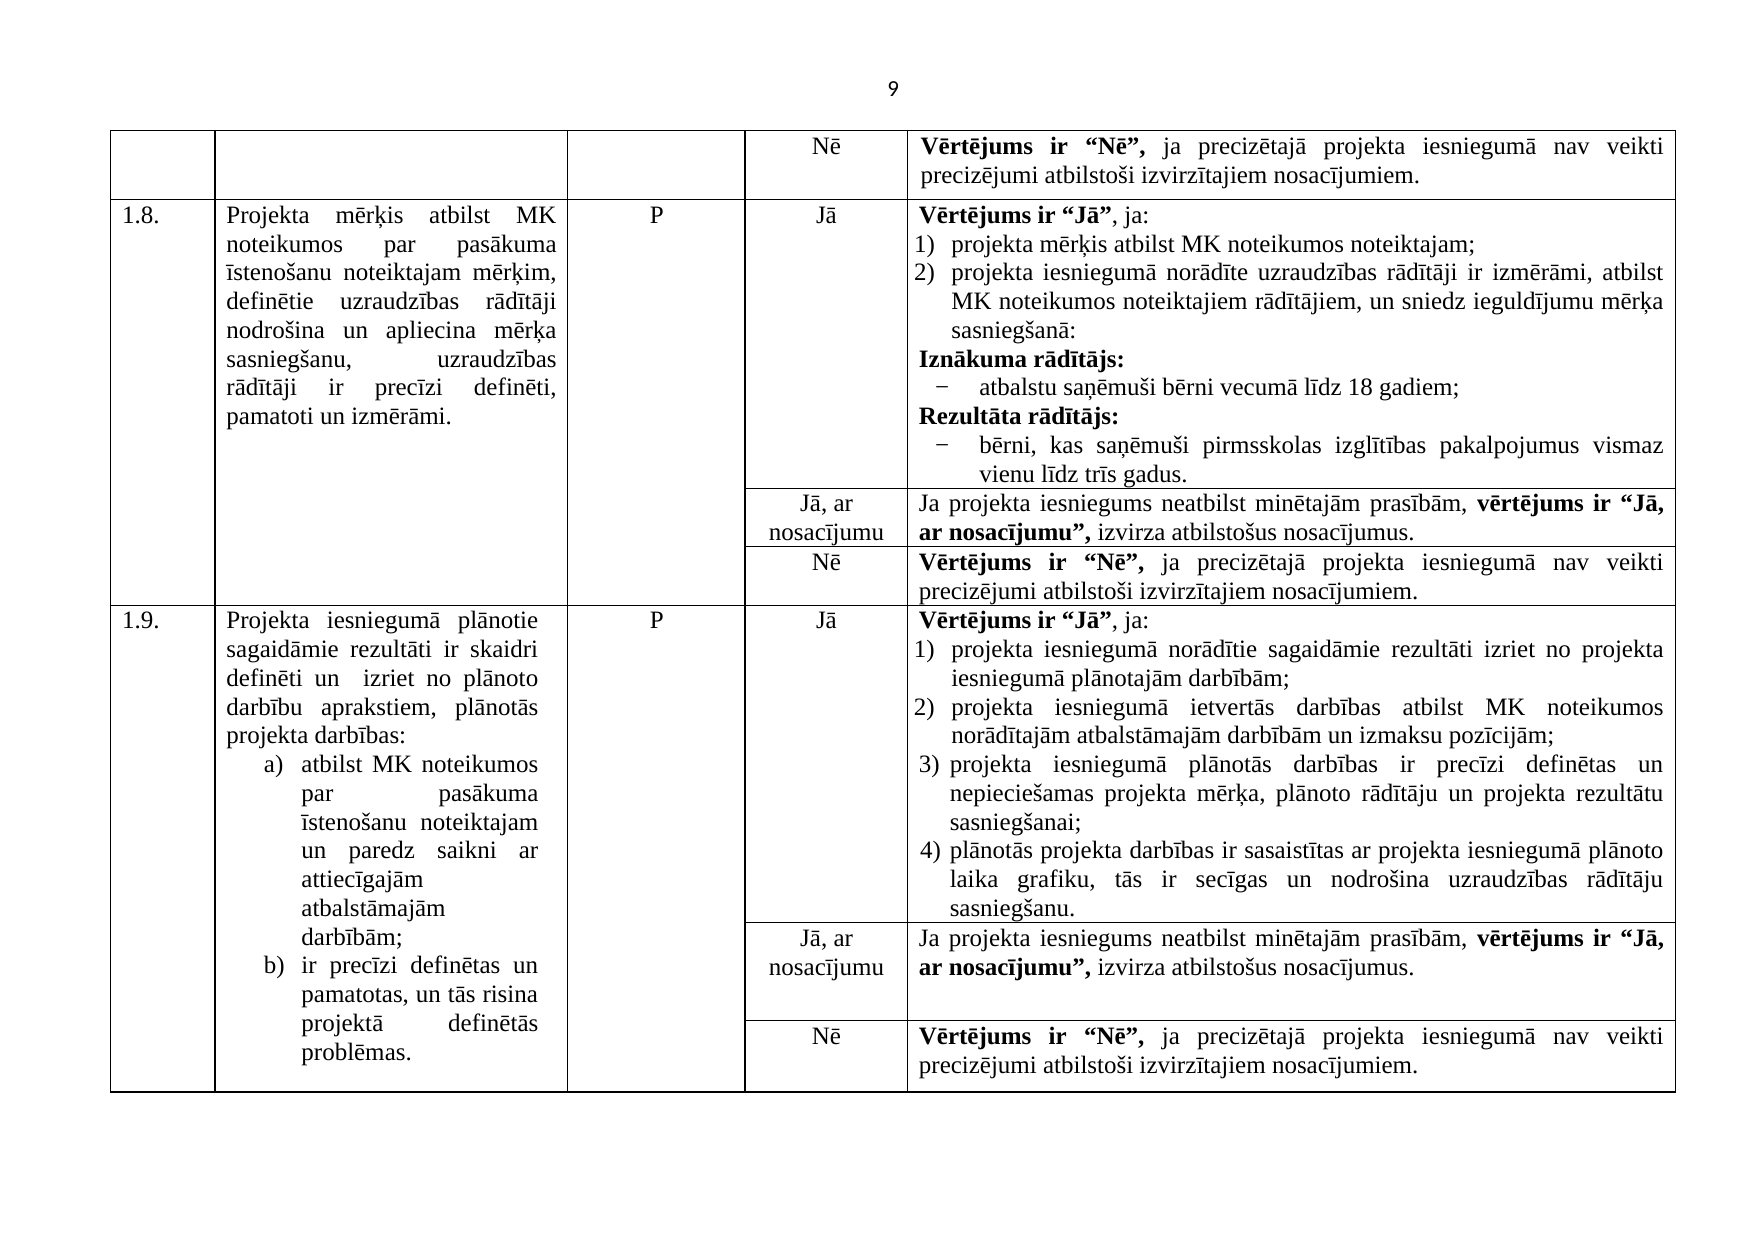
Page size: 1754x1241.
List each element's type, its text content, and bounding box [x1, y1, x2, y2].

table_cell Nē [746, 131, 907, 199]
table_cell Projekta mērķis atbilst MK noteikumos par pasākuma īstenošanu noteiktajam mērķim, definētie uzraudzības rādītāji nodrošina un apliecina mērķa sasniegšanu, uzraudzības rādītāji ir precīzi definēti, pamatoti un izmērāmi. [216, 200, 567, 604]
table_cell 1.9. [111, 606, 214, 1091]
table_cell Ja projekta iesniegums neatbilst minētajām prasībām, vērtējums ir “Jā, ar nosacījumu”, izvirza atbilstošus nosacījumus. [908, 923, 1675, 1020]
table_cell 1.8. [111, 200, 214, 604]
table_cell Jā, ar nosacījumu [746, 923, 907, 1020]
table_cell P [568, 200, 744, 604]
table_cell Vērtējums ir “Nē”, ja precizētajā projekta iesniegumā nav veikti precizējumi atbilstoši izvirzītajiem nosacījumiem. [908, 131, 1675, 199]
table_cell Projekta iesniegumā plānotie sagaidāmie rezultāti ir skaidri definēti un izriet no plānoto darbību aprakstiem, plānotās projekta darbības: atbilst MK noteikumos par pasākuma īstenošanu noteiktajam un paredz saikni ar attiecīgajām atbalstāmajām darbībām; ir precīzi definētas un pamatotas, un tās risina projektā definētās problēmas. [216, 606, 567, 1091]
table_cell Jā [746, 200, 907, 487]
table_cell Nē [746, 1021, 907, 1091]
table_cell Nē [746, 547, 907, 604]
table_cell Vērtējums ir “Nē”, ja precizētajā projekta iesniegumā nav veikti precizējumi atbilstoši izvirzītajiem nosacījumiem. [908, 1021, 1675, 1091]
table_cell Vērtējums ir “Nē”, ja precizētajā projekta iesniegumā nav veikti precizējumi atbilstoši izvirzītajiem nosacījumiem. [908, 547, 1675, 604]
table_cell Vērtējums ir “Jā”, ja: projekta iesniegumā norādītie sagaidāmie rezultāti izriet no projekta iesniegumā plānotajām darbībām; projekta iesniegumā ietvertās darbības atbilst MK noteikumos norādītajām atbalstāmajām darbībām un izmaksu pozīcijām; projekta iesniegumā plānotās darbības ir precīzi definētas un nepieciešamas projekta mērķa, plānoto rādītāju un projekta rezultātu sasniegšanai; plānotās projekta darbības ir sasaistītas ar projekta iesniegumā plānoto laika grafiku, tās ir secīgas un nodrošina uzraudzības rādītāju sasniegšanu. [908, 606, 1675, 922]
table_cell Jā [746, 606, 907, 922]
table_cell Jā, ar nosacījumu [746, 489, 907, 546]
table_cell Ja projekta iesniegums neatbilst minētajām prasībām, vērtējums ir “Jā, ar nosacījumu”, izvirza atbilstošus nosacījumus. [908, 489, 1675, 546]
table_cell P [568, 606, 744, 1091]
table_cell Vērtējums ir “Jā”, ja: projekta mērķis atbilst MK noteikumos noteiktajam; projekta iesniegumā norādīte uzraudzības rādītāji ir izmērāmi, atbilst MK noteikumos noteiktajiem rādītājiem, un sniedz ieguldījumu mērķa sasniegšanā: Iznākuma rādītājs: atbalstu saņēmuši bērni vecumā līdz 18 gadiem; Rezultāta rādītājs: bērni, kas saņēmuši pirmsskolas izglītības pakalpojumus vismaz vienu līdz trīs gadus. [908, 200, 1675, 487]
